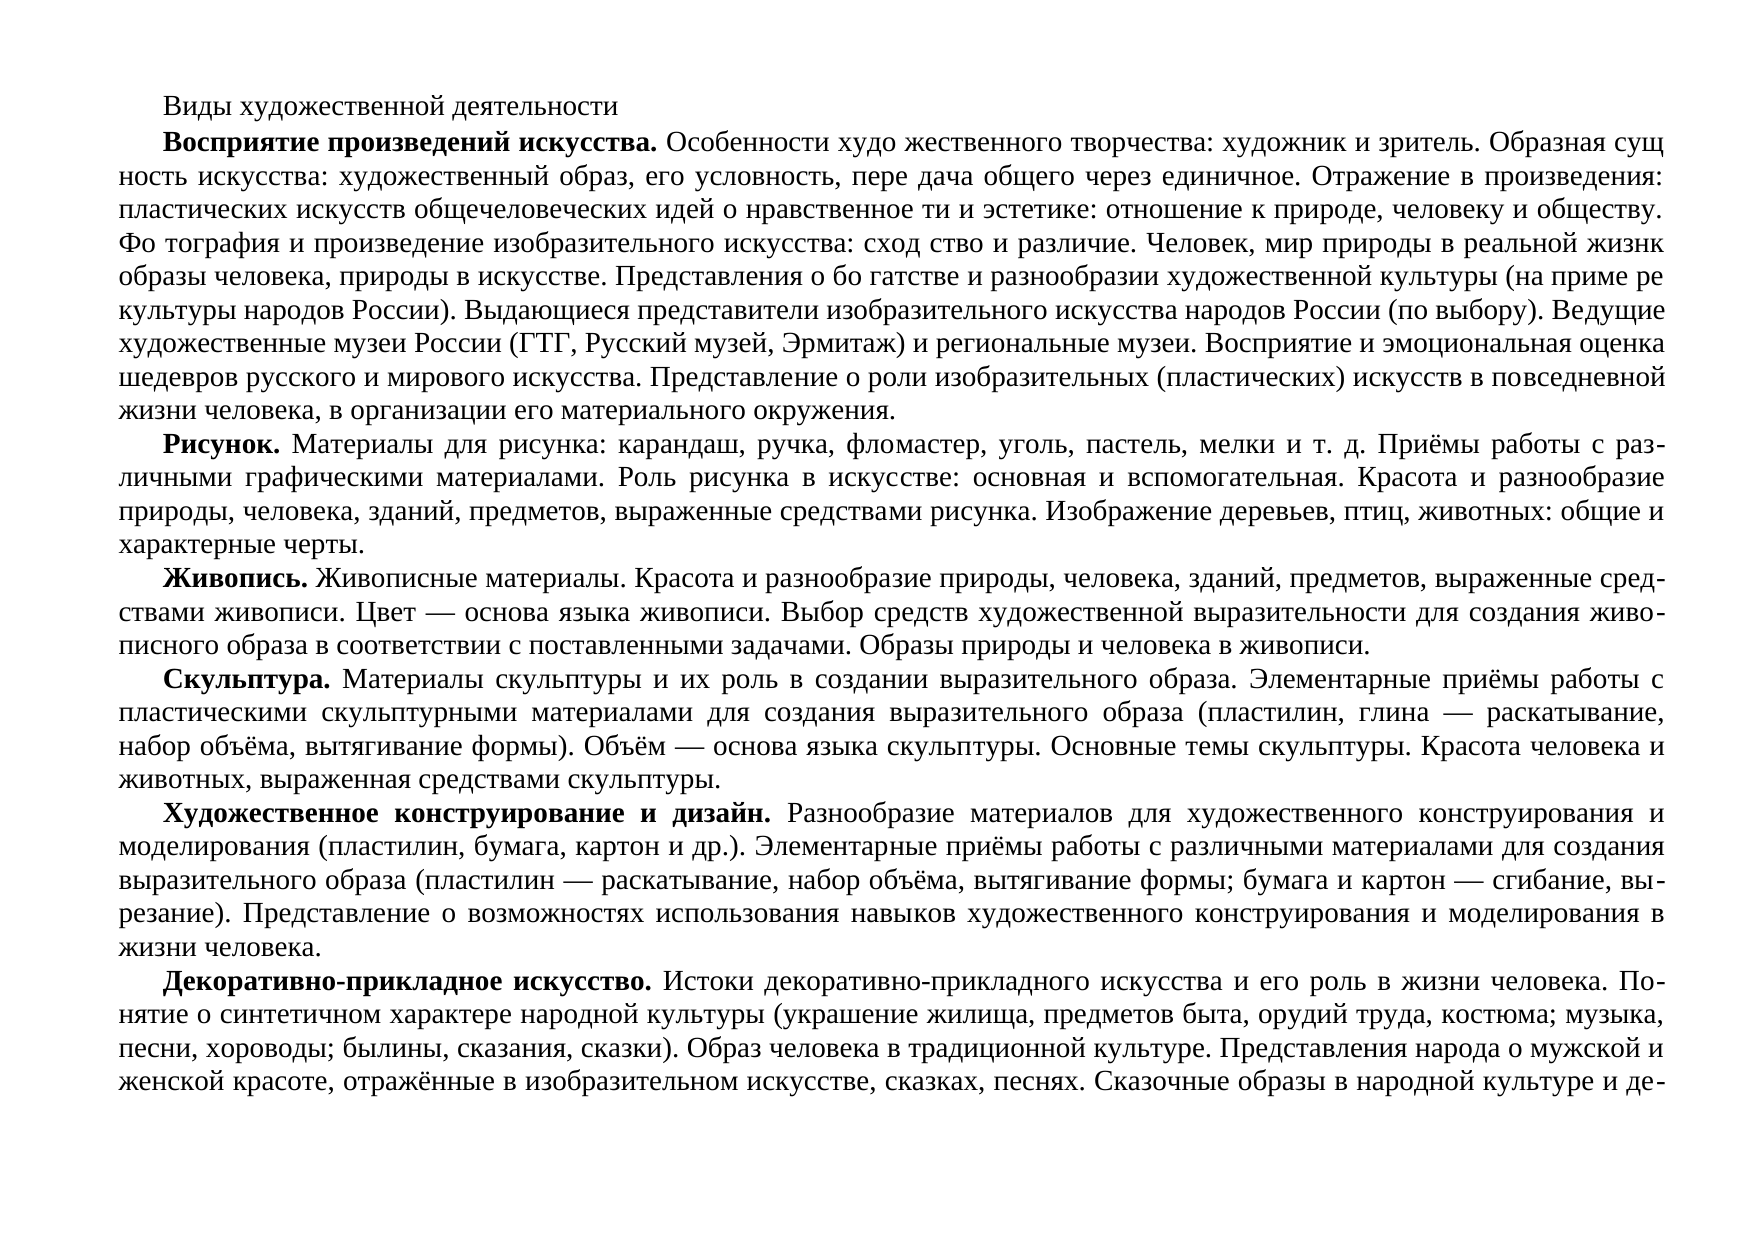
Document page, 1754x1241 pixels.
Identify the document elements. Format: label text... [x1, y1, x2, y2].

text Скульптура. Материалы скульптуры и их роль в создании выразительного образа. Элементарные приёмы работы с пластическими скульптурными материалами для создания выразительного образа (пластилин, глина — раскатывание, набор объёма, вытягивание формы). Объём — основа языка скульптуры. Основные темы скульптуры. Красота человека и животных, выраженная средствами скульптуры. [118, 661, 1665, 795]
text Художественное конструирование и дизайн. Разнообразие материалов для художественного конструирования и моделирования (пластилин, бумага, картон и др.). Элементарные приёмы работы с различными материалами для создания выразительного образа (пластилин — раскатывание, набор объёма, вытягивание формы; бумага и картон — сгибание, вырезание). Представление о возможностях использования навыков художественного конструирования и моделирования в жизни человека. [118, 795, 1665, 963]
text Восприятие произведений искусства. Особенности худо жественного творчества: художник и зритель. Образная сущ ность искусства: художественный образ, его условность, пере дача общего через единичное. Отражение в произведения: пластических искусств общечеловеческих идей о нравственное ти и эстетике: отношение к природе, человеку и обществу. Фо тография и произведение изобразительного искусства: сход ство и различие. Человек, мир природы в реальной жизнк образы человека, природы в искусстве. Представления о бо гатстве и разнообразии художественной культуры (на приме ре культуры народов России). Выдающиеся представители изобразительного искусства народов России (по выбору). Ведущие художественные музеи России (ГТГ, Русский музей, Эрмитаж) и региональные музеи. Восприятие и эмоциональная оценка шедевров русского и мирового искусства. Представление о роли изобразительных (пластических) искусств в повседневной жизни человека, в организации его материального окружения. [118, 124, 1665, 426]
text Виды художественной деятельности [118, 88, 1665, 122]
text Живопись. Живописные материалы. Красота и разнообразие природы, человека, зданий, предметов, выраженные средствами живописи. Цвет — основа языка живописи. Выбор средств художественной выразительности для создания живописного образа в соответствии с поставленными задачами. Образы природы и человека в живописи. [118, 560, 1665, 661]
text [118, 963, 1665, 1097]
text Рисунок. Материалы для рисунка: карандаш, ручка, фломастер, уголь, пастель, мелки и т. д. Приёмы работы с различными графическими материалами. Роль рисунка в искусстве: основная и вспомогательная. Красота и разнообразие природы, человека, зданий, предметов, выраженные средствами рисунка. Изображение деревьев, птиц, животных: общие и характерные черты. [118, 426, 1665, 560]
